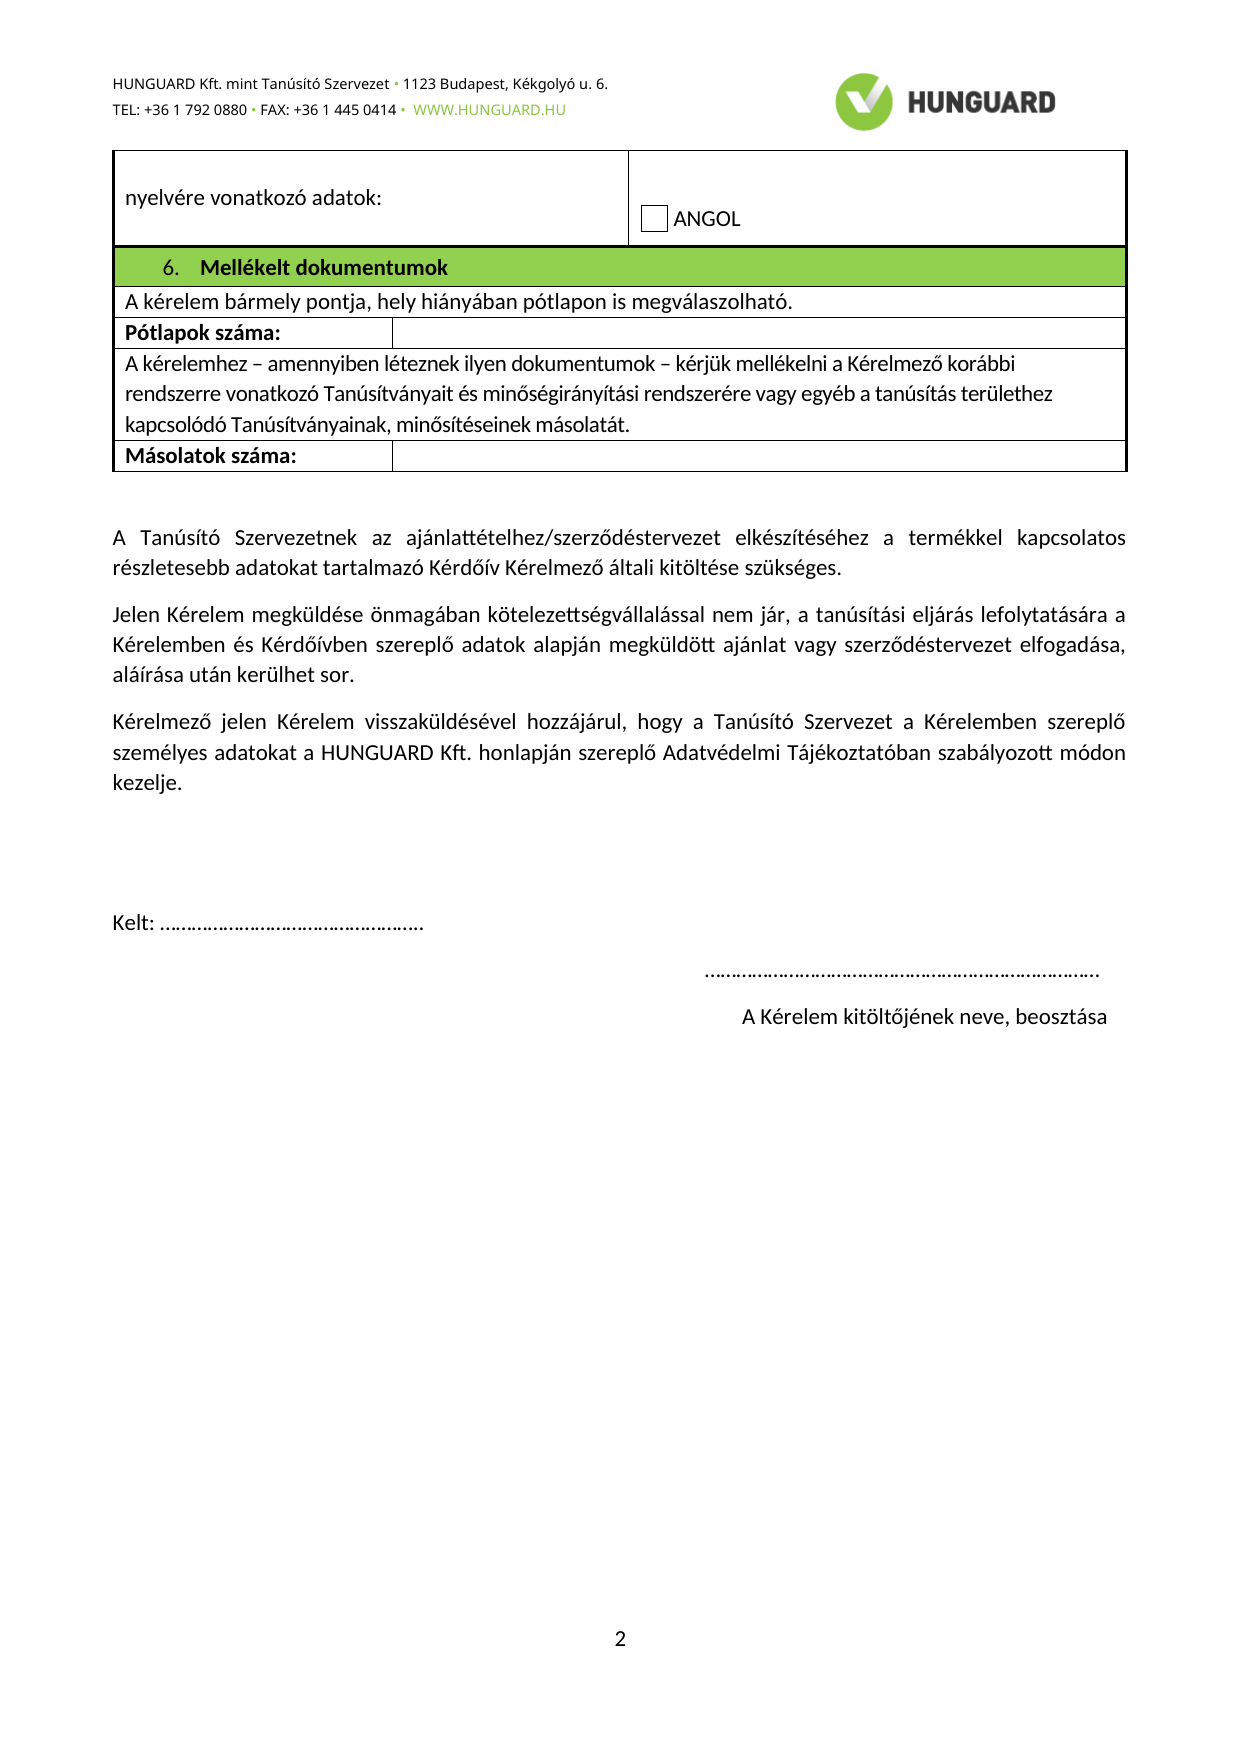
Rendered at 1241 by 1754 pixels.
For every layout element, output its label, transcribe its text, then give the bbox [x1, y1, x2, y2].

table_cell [115, 151, 628, 244]
table_cell MAGYAR ANGOL [629, 151, 1125, 244]
table_cell Másolatok száma: [115, 441, 392, 471]
table_cell Pótlapok száma: [115, 318, 392, 348]
text Kérelmező jelen Kérelem visszaküldésével hozzájárul, hogy a Tanúsító Szervezet a Kérelemben szereplő személyes adatokat a HUNGUARD Kft. honlapján szereplő Adatvédelmi Tájékoztatóban szabályozott módon kezelje. [112, 707, 1128, 796]
table_cell [393, 318, 1125, 348]
table_cell [393, 441, 1125, 471]
text Jelen Kérelem megküldése önmagában kötelezettségvállalással nem jár, a tanúsítási eljárás lefolytatására a Kérelemben és Kérdőívben szereplő adatok alapján megküldött ajánlat vagy szerződéstervezet elfogadása, aláírása után kerülhet sor. [112, 600, 1128, 688]
table_cell Mellékelt dokumentumok [115, 248, 1125, 286]
table_cell A kérelem bármely pontja, hely hiányában pótlapon is megválaszolható. [115, 287, 1125, 317]
table_cell A kérelemhez – amennyiben léteznek ilyen dokumentumok – kérjük mellékelni a Kérelmező korábbi rendszerre vonatkozó Tanúsítványait és minőségirányítási rendszerére vagy egyéb a tanúsítás területhez kapcsolódó Tanúsítványainak, minősítéseinek másolatát. [115, 349, 1125, 440]
text A Tanúsító Szervezetnek az ajánlattételhez/szerződéstervezet elkészítéséhez a termékkel kapcsolatos részletesebb adatokat tartalmazó Kérdőív Kérelmező általi kitöltése szükséges. [112, 523, 1128, 581]
text Kelt: ………………………………………….. [112, 908, 1128, 936]
text A Kérelem kitöltőjének neve, beosztása [112, 1002, 1128, 1030]
text ………………………………………………………………… [112, 955, 1128, 983]
